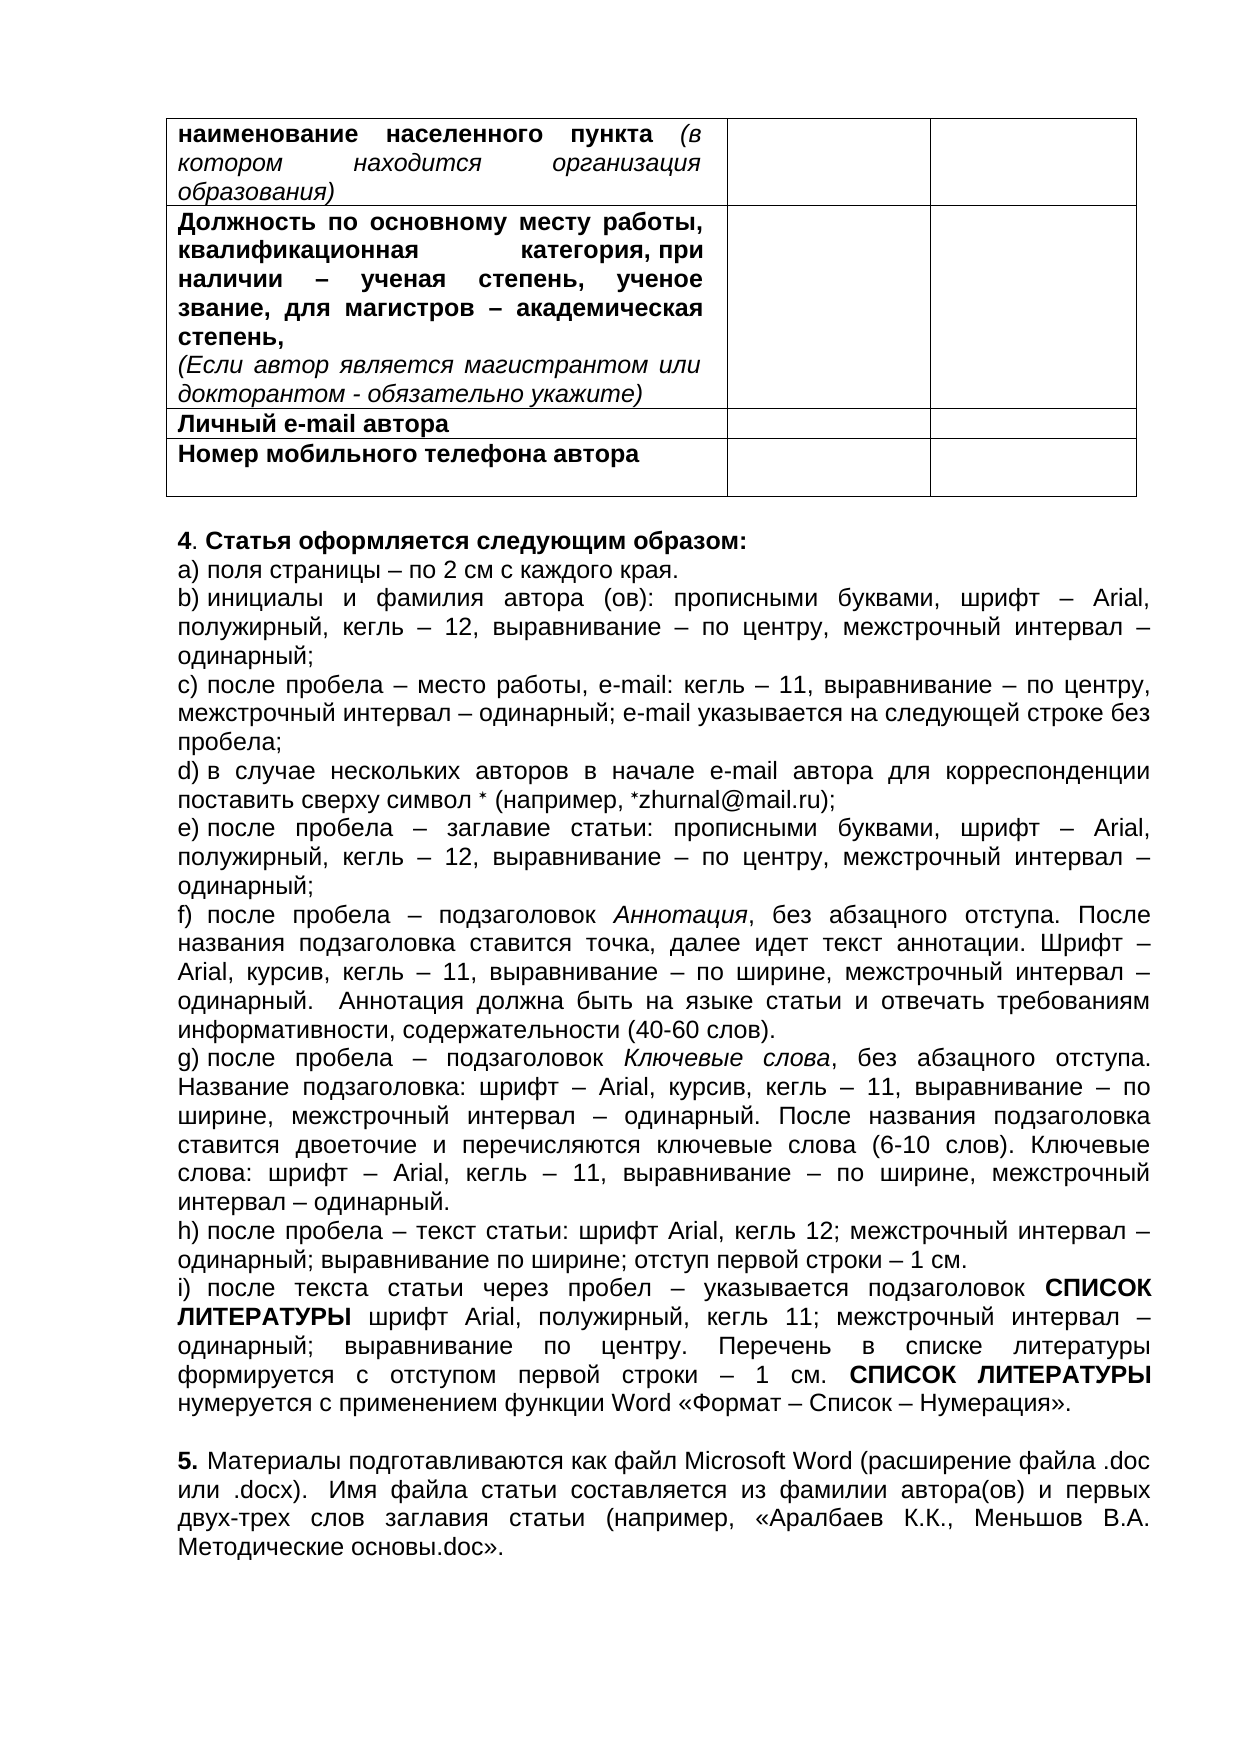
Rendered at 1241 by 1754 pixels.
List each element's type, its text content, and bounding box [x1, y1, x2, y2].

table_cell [167, 119, 727, 205]
table_cell [728, 119, 930, 205]
table_cell [931, 206, 1136, 408]
list после пробела – заглавие статьи: прописными буквами, шрифт – Аrial, полужирный, кегль – 12, выравнивание – по центру, межстрочный интервал – одинарный; [177, 813, 1152, 900]
table_cell [931, 409, 1136, 437]
list после пробела – место работы, e-mail: кегль – 11, выравнивание – по центру, межстрочный интервал – одинарный; e-mail указывается на следующей строке без пробела; [177, 669, 1152, 756]
table_cell Личный e-mail автора [167, 409, 727, 437]
table_cell [931, 119, 1136, 205]
list в случае нескольких авторов в начале e-mail автора для корреспонденции поставить сверху символ * (например, *zhurnal@mail.ru); [177, 756, 1152, 813]
list поля страницы – по 2 см с каждого края. [177, 554, 1152, 583]
table_cell [931, 439, 1136, 496]
list после пробела – текст статьи: шрифт Аrial, кегль 12; межстрочный интервал – одинарный; выравнивание по ширине; отступ первой строки – 1 см. [177, 1216, 1152, 1273]
list после пробела – подзаголовок Аннотация, без абзацного отступа. После названия подзаголовка ставится точка, далее идет текст аннотации. Шрифт – Аrial, курсив, кегль – 11, выравнивание – по ширине, межстрочный интервал – одинарный. Аннотация должна быть на языке статьи и отвечать требованиям информативности, содержательности (40-60 слов). [177, 900, 1152, 1043]
table_cell Номер мобильного телефона автора [167, 439, 727, 496]
table_cell Должность по основному месту работы, квалификационная категория, при наличии – ученая степень, ученое звание, для магистров – академическая степень, (Если автор является магистрантом или докторантом - обязательно укажите) [167, 206, 727, 408]
list инициалы и фамилия автора (ов): прописными буквами, шрифт – Аrial, полужирный, кегль – 12, выравнивание – по центру, межстрочный интервал – одинарный; [177, 583, 1152, 669]
text 4. Статья оформляется следующим образом: [177, 526, 1152, 554]
list после текста статьи через пробел – указывается подзаголовок СПИСОК ЛИТЕРАТУРЫ шрифт Аrial, полужирный, кегль 11; межстрочный интервал – одинарный; выравнивание по центру. Перечень в списке литературы формируется с отступом первой строки – 1 см. СПИСОК ЛИТЕРАТУРЫ нумеруется с применением функции Word «Формат – Список – Нумерация». [177, 1273, 1152, 1417]
table_cell [728, 206, 930, 408]
table_cell [728, 439, 930, 496]
list после пробела – подзаголовок Ключевые слова, без абзацного отступа. Название подзаголовка: шрифт – Аrial, курсив, кегль – 11, выравнивание – по ширине, межстрочный интервал – одинарный. После названия подзаголовка ставится двоеточие и перечисляются ключевые слова (6-10 слов). Ключевые слова: шрифт – Аrial, кегль – 11, выравнивание – по ширине, межстрочный интервал – одинарный. [177, 1043, 1152, 1216]
list Материалы подготавливаются как файл Microsoft Word (расширение файла .doc или .docx). Имя файла статьи составляется из фамилии автора(ов) и первых двух-трех слов заглавия статьи (например, «Аралбаев К.К., Меньшов В.А. Методические основы.doc». [177, 1446, 1152, 1561]
table_cell [728, 409, 930, 437]
